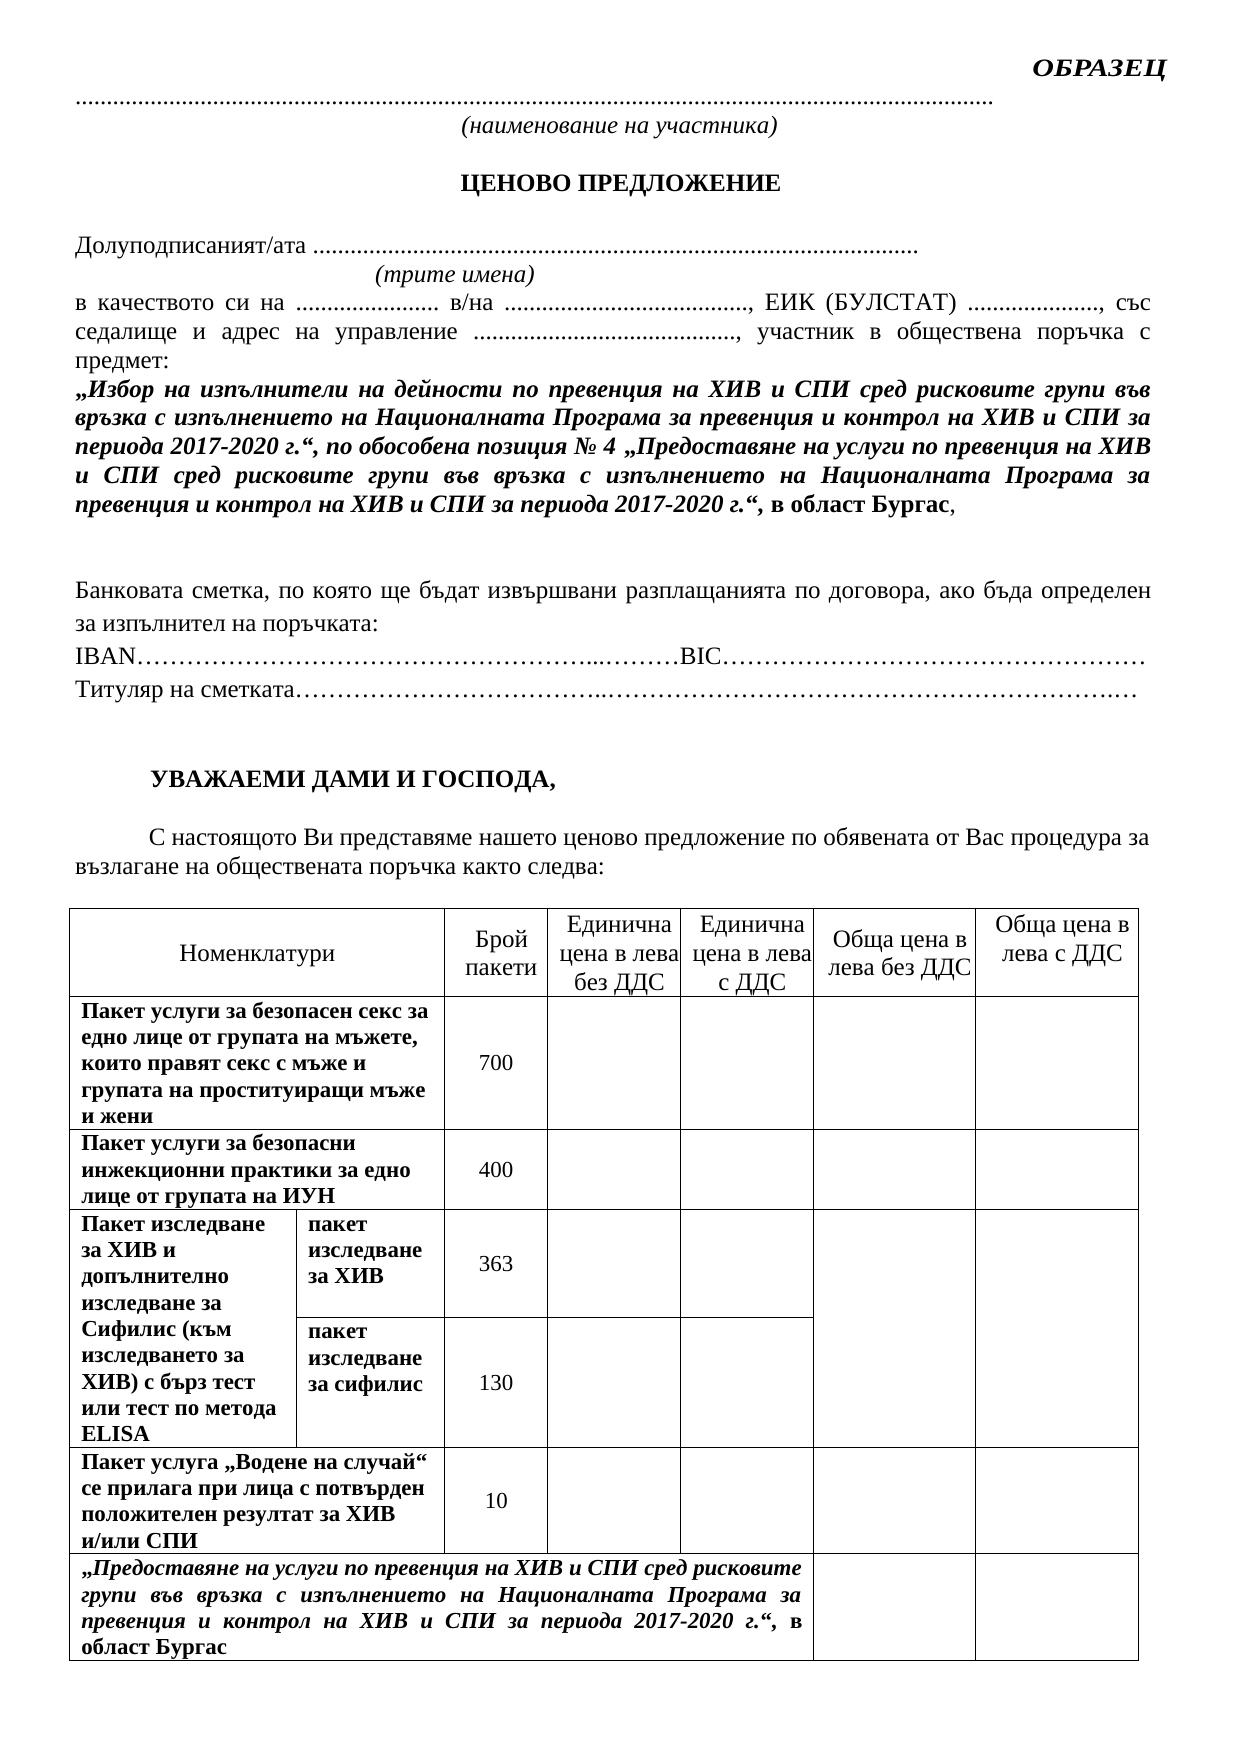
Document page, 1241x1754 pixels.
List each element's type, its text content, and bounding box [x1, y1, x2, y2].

table_cell [681, 1130, 813, 1208]
table_cell [814, 997, 975, 1128]
table_cell 363 [445, 1210, 547, 1317]
text ЦЕНОВО ПРЕДЛОЖЕНИЕ [75, 168, 1167, 196]
table_cell [976, 1130, 1138, 1208]
text Титуляр на сметката………………………………..…………………………………………………….… [75, 674, 1152, 703]
table_cell Пакет услуги за безопасни инжекционни практики за едно лице от групата на ИУН [70, 1130, 444, 1208]
text (наименование на участника) [75, 110, 1163, 139]
table_header Обща цена в лева с ДДС [976, 909, 1138, 996]
table_cell [976, 997, 1138, 1128]
table_cell [548, 1318, 680, 1447]
table_header Единична цена в лева с ДДС [681, 909, 813, 996]
table_cell пакет изследване за ХИВ [297, 1210, 444, 1317]
table_cell „Предоставяне на услуги по превенция на ХИВ и СПИ сред рисковите групи във връзка с изпълнението на Националната Програма за превенция и контрол на ХИВ и СПИ за периода 2017-2020 г.“, в област Бургас [70, 1554, 813, 1660]
text (трите имена) [300, 259, 1152, 287]
table_cell Пакет услуга „Водене на случай“ се прилага при лица с потвърден положителен резултат за ХИВ и/или СПИ [70, 1448, 444, 1553]
table_cell 130 [445, 1318, 547, 1447]
text С настоящото Ви представяме нашето ценово предложение по обявената от Вас процедура за възлагане на обществената поръчка както следва: [75, 822, 1152, 879]
table_cell [814, 1210, 975, 1447]
table_cell [548, 1210, 680, 1317]
text УВАЖАЕМИ ДАМИ И ГОСПОДА, [75, 764, 1152, 793]
table_cell [976, 1554, 1138, 1660]
table_header Номенклатури [70, 909, 444, 996]
table_header Единична цена в лева без ДДС [548, 909, 680, 996]
table_cell Пакет изследване за ХИВ и допълнително изследване за Сифилис (към изследването за ХИВ) с бърз тест или тест по метода ELISA [70, 1210, 296, 1447]
table_cell [681, 1448, 813, 1553]
table_cell 400 [445, 1130, 547, 1208]
table_cell [548, 1130, 680, 1208]
table_cell [976, 1210, 1138, 1447]
table_cell Пакет услуги за безопасен секс за едно лице от групата на мъжете, които правят секс с мъже и групата на проституиращи мъже и жени [70, 997, 444, 1128]
text „Избор на изпълнители на дейности по превенция на ХИВ и СПИ сред рисковите групи във връзка с изпълнението на Националната Програма за превенция и контрол на ХИВ и СПИ за периода 2017-2020 г.“, по обособена позиция № 4 „Предоставяне на услуги по превенция на ХИВ и СПИ сред рисковите групи във връзка с изпълнението на Националната Програма за превенция и контрол на ХИВ и СПИ за периода 2017-2020 г.“, в област Бургас, [75, 374, 1152, 517]
text Банковата сметка, по която ще бъдат извършвани разплащанията по договора, ако бъда определен за изпълнител на поръчката: [75, 575, 1152, 637]
text Долуподписаният/ата ................................................................................................. [75, 230, 1152, 259]
table_cell 10 [445, 1448, 547, 1553]
table_header Обща цена в лева без ДДС [814, 909, 975, 996]
table_cell [681, 1318, 813, 1447]
table_cell [976, 1448, 1138, 1553]
table_header Брой пакети [445, 909, 547, 996]
text ................................................................................................................................................... [75, 81, 1167, 110]
text OБРАЗЕЦ [75, 53, 1167, 81]
table_cell пакет изследване за сифилис [297, 1318, 444, 1447]
table_cell 700 [445, 997, 547, 1128]
table_cell [548, 1448, 680, 1553]
text в качеството си на ....................... в/на ......................................., ЕИК (БУЛСТАТ) ....................., със седалище и адрес на управление .........................................., участник в обществена поръчка с предмет: [75, 287, 1152, 374]
table_cell [681, 997, 813, 1128]
table_cell [814, 1554, 975, 1660]
table_cell [681, 1210, 813, 1317]
table_cell [814, 1130, 975, 1208]
table_cell [548, 997, 680, 1128]
text IBAN………………………………………………...………BIC…………………………………………… [75, 641, 1152, 670]
table_cell [814, 1448, 975, 1553]
